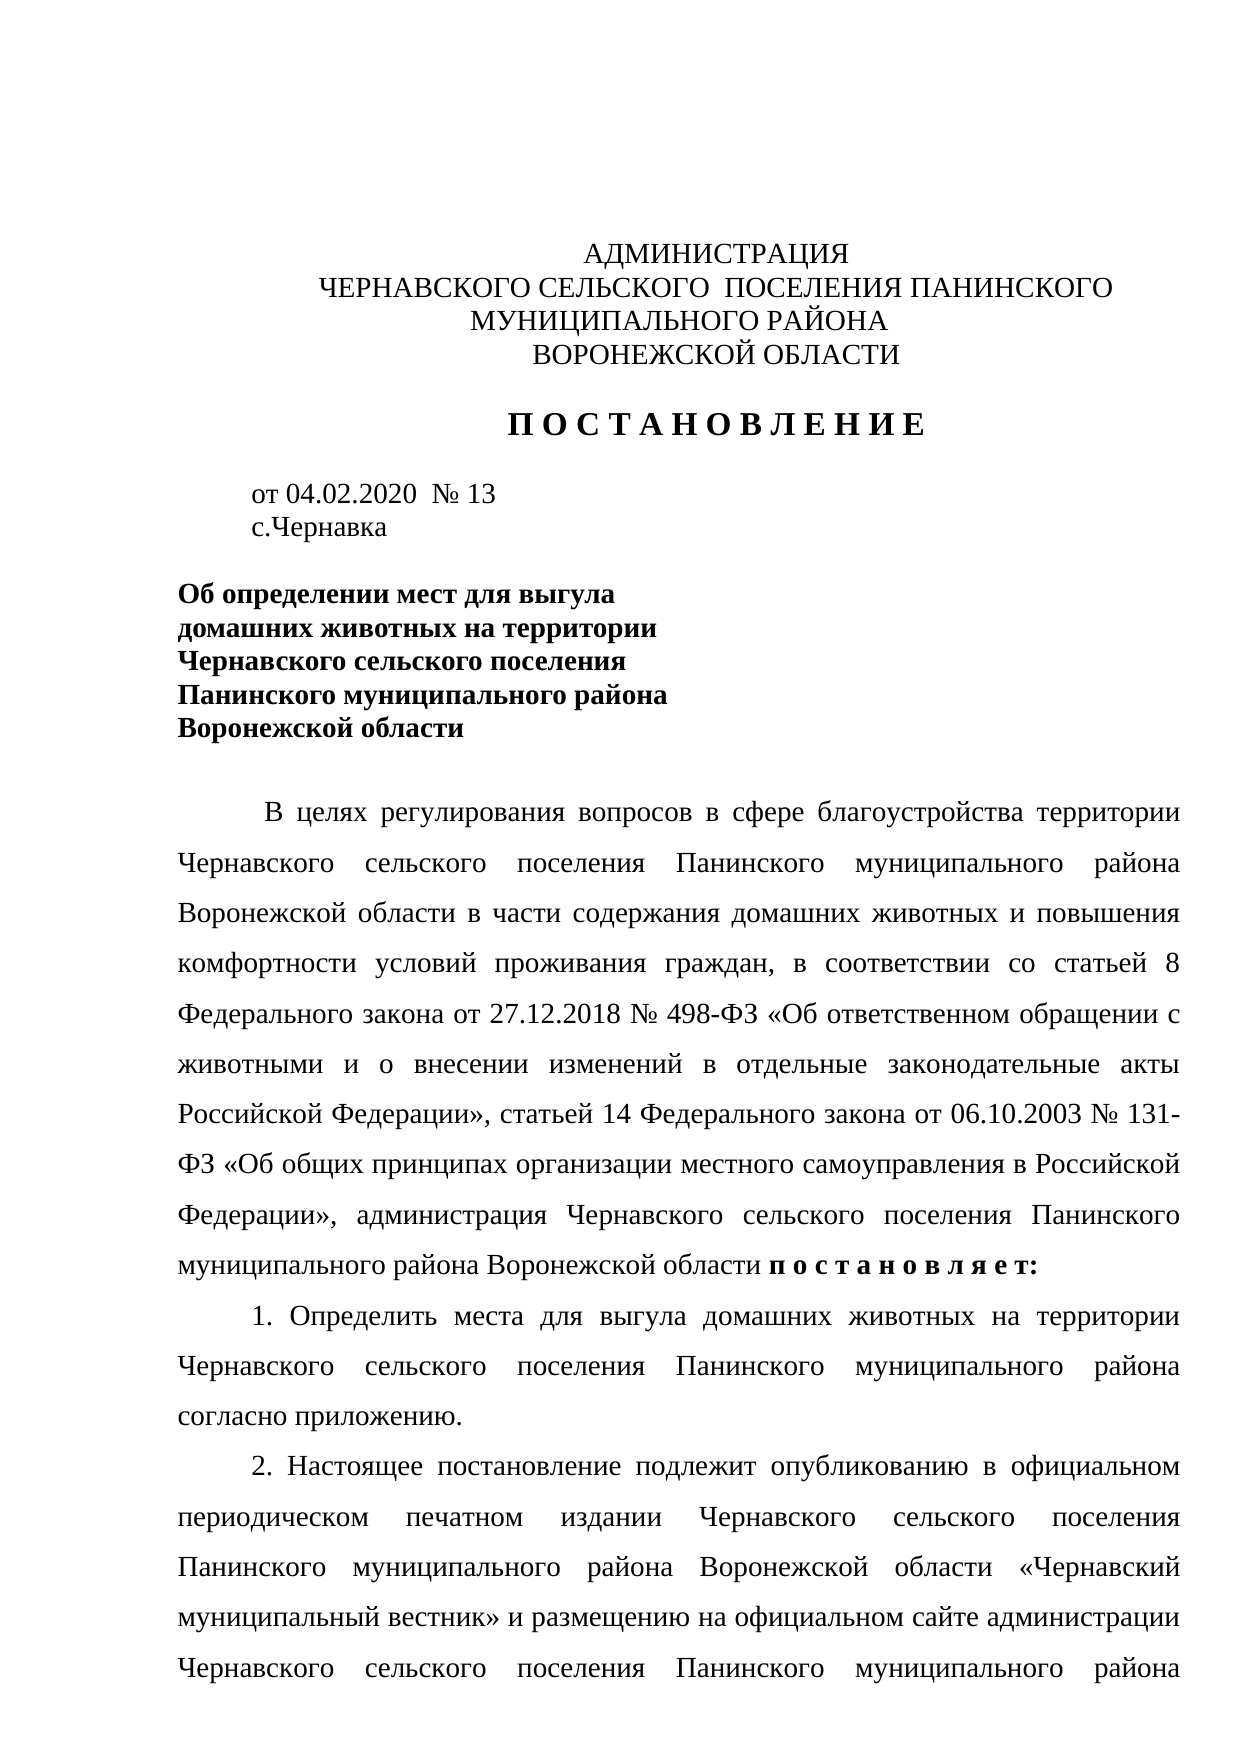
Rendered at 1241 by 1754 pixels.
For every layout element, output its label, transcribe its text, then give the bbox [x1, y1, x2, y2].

text В целях регулирования вопросов в сфере благоустройства территории Чернавского сельского поселения Панинского муниципального района Воронежской области в части содержания домашних животных и повышения комфортности условий проживания граждан, в соответствии со статьей 8 Федерального закона от 27.12.2018 № 498-ФЗ «Об ответственном обращении с животными и о внесении изменений в отдельные законодательные акты Российской Федерации», статьей 14 Федерального закона от 06.10.2003 № 131-ФЗ «Об общих принципах организации местного самоуправления в Российской Федерации», администрация Чернавского сельского поселения Панинского муниципального района Воронежской области п о с т а н о в л я е т: [177, 794, 1181, 1281]
text ВОРОНЕЖСКОЙ ОБЛАСТИ [177, 337, 1181, 370]
title домашних животных на территории [177, 610, 1181, 643]
title Воронежской области [177, 711, 1181, 744]
text ЧЕРНАВСКОГО СЕЛЬСКОГО ПОСЕЛЕНИЯ ПАНИНСКОГО МУНИЦИПАЛЬНОГО РАЙОНА [177, 270, 1181, 337]
text 1. Определить места для выгула домашних животных на территории Чернавского сельского поселения Панинского муниципального района согласно приложению. [177, 1298, 1181, 1432]
title Об определении мест для выгула [177, 576, 1181, 610]
text от 04.02.2020 № 13 [177, 476, 1181, 509]
title Панинского муниципального района [177, 677, 1181, 711]
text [177, 1448, 1181, 1683]
title Чернавского сельского поселения [177, 643, 1181, 677]
text АДМИНИСТРАЦИЯ [177, 236, 1181, 270]
text с.Чернавка [177, 509, 1181, 543]
text П О С Т А Н О В Л Е Н И Е [177, 404, 1181, 442]
